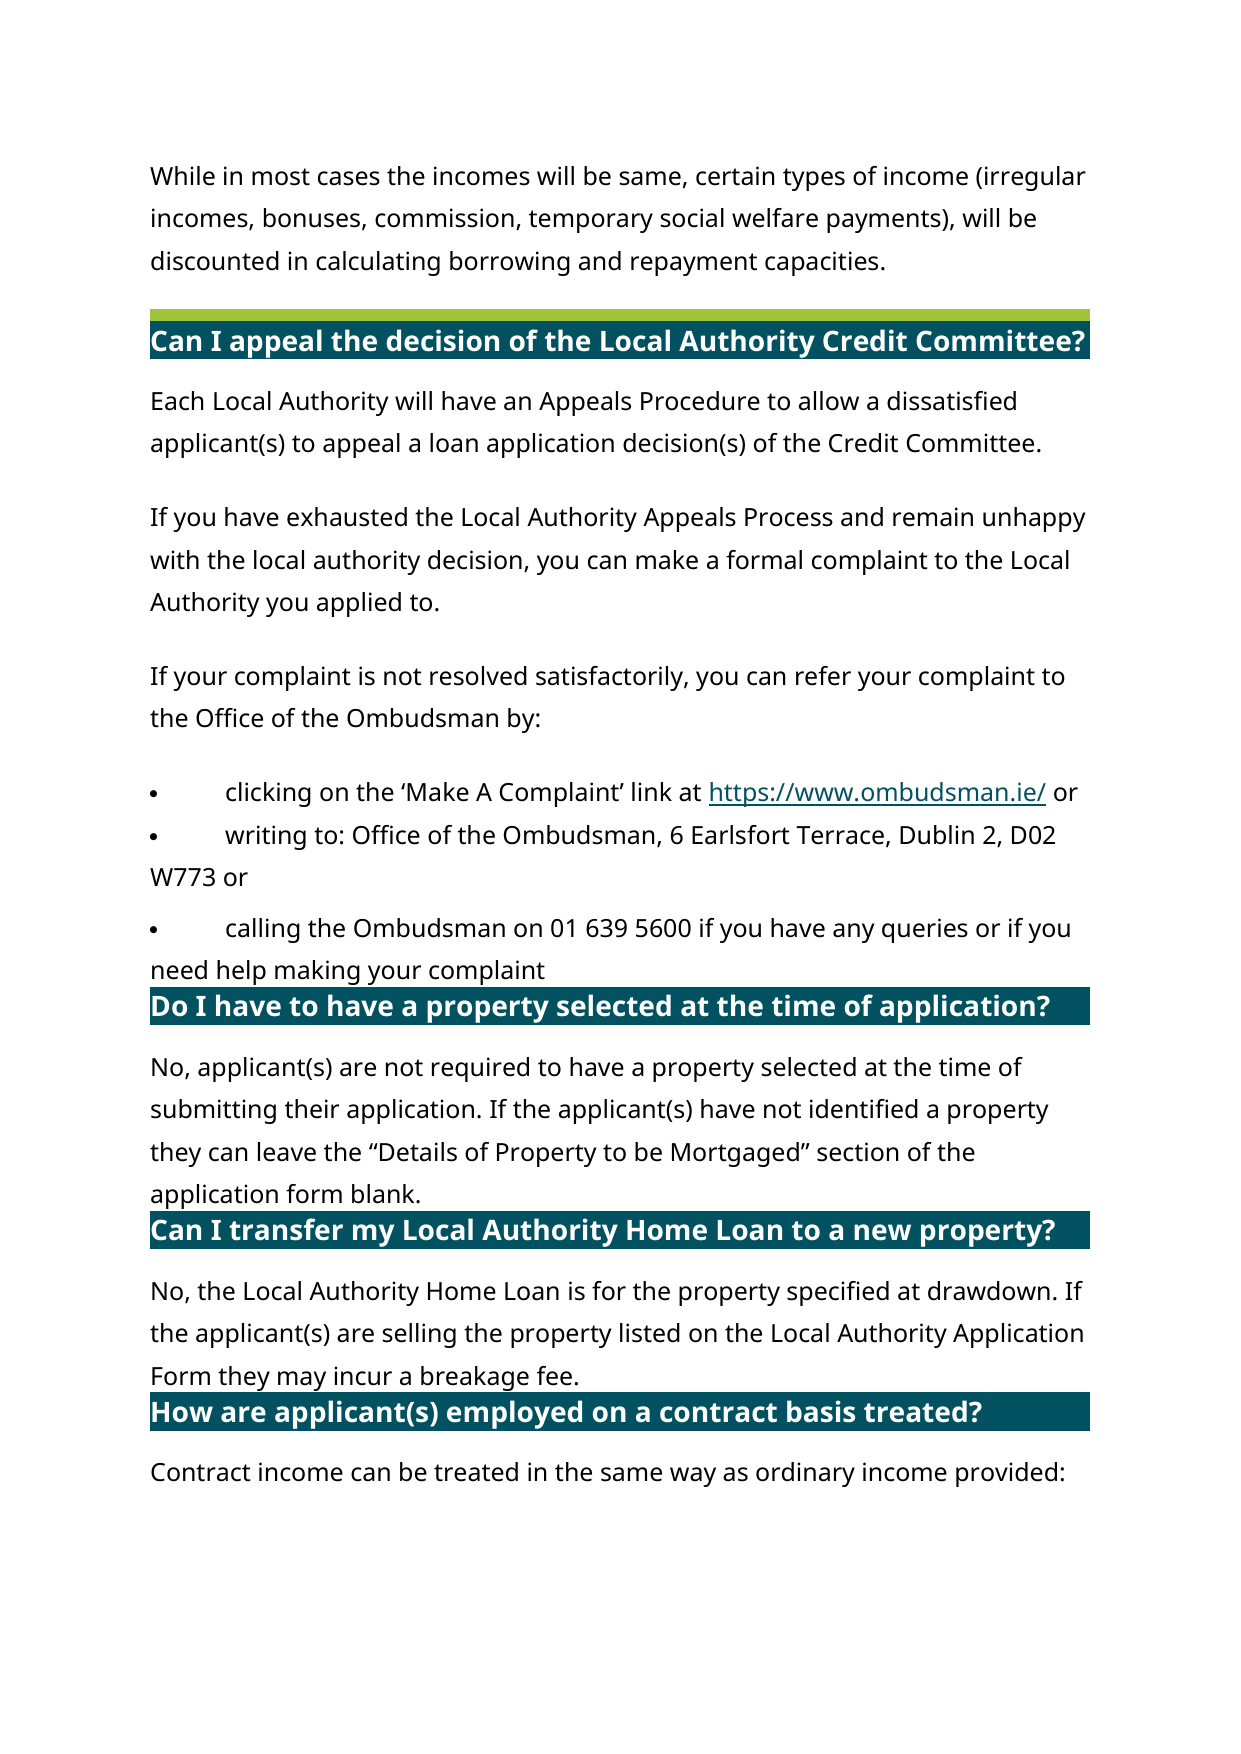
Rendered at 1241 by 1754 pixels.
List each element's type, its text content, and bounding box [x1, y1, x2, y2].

text Contract income can be treated in the same way as ordinary income provided: [150, 1446, 1090, 1489]
text Do I have to have a property selected at the time of application? [150, 987, 1090, 1025]
text While in most cases the incomes will be same, certain types of income (irregular incomes, bonuses, commission, temporary social welfare payments), will be discounted in calculating borrowing and repayment capacities. [150, 150, 1090, 309]
text Can I appeal the decision of the Local Authority Credit Committee? [150, 321, 1090, 359]
text If your complaint is not resolved satisfactorily, you can refer your complaint to the Office of the Ombudsman by: [150, 650, 1090, 735]
text Can I transfer my Local Authority Home Loan to a new property? [150, 1211, 1090, 1249]
text No, the Local Authority Home Loan is for the property specified at drawdown. If the applicant(s) are selling the property listed on the Local Authority Application Form they may incur a breakage fee. [150, 1265, 1090, 1392]
text If you have exhausted the Local Authority Appeals Process and remain unhappy with the local authority decision, you can make a formal complaint to the Local Authority you applied to. [150, 491, 1090, 619]
list clicking on the ‘Make A Complaint’ link at https://www.ombudsman.ie/ or [150, 766, 1090, 809]
text Each Local Authority will have an Appeals Procedure to allow a dissatisfied applicant(s) to appeal a loan application decision(s) of the Credit Committee. [150, 375, 1090, 460]
list writing to: Office of the Ombudsman, 6 Earlsfort Terrace, Dublin 2, D02 W773 or [150, 809, 1090, 894]
text How are applicant(s) employed on a contract basis treated? [150, 1392, 1090, 1431]
list calling the Ombudsman on 01 639 5600 if you have any queries or if you need help making your complaint [150, 902, 1090, 987]
text No, applicant(s) are not required to have a property selected at the time of submitting their application. If the applicant(s) have not identified a property they can leave the “Details of Property to be Mortgaged” section of the application form blank. [150, 1041, 1090, 1211]
